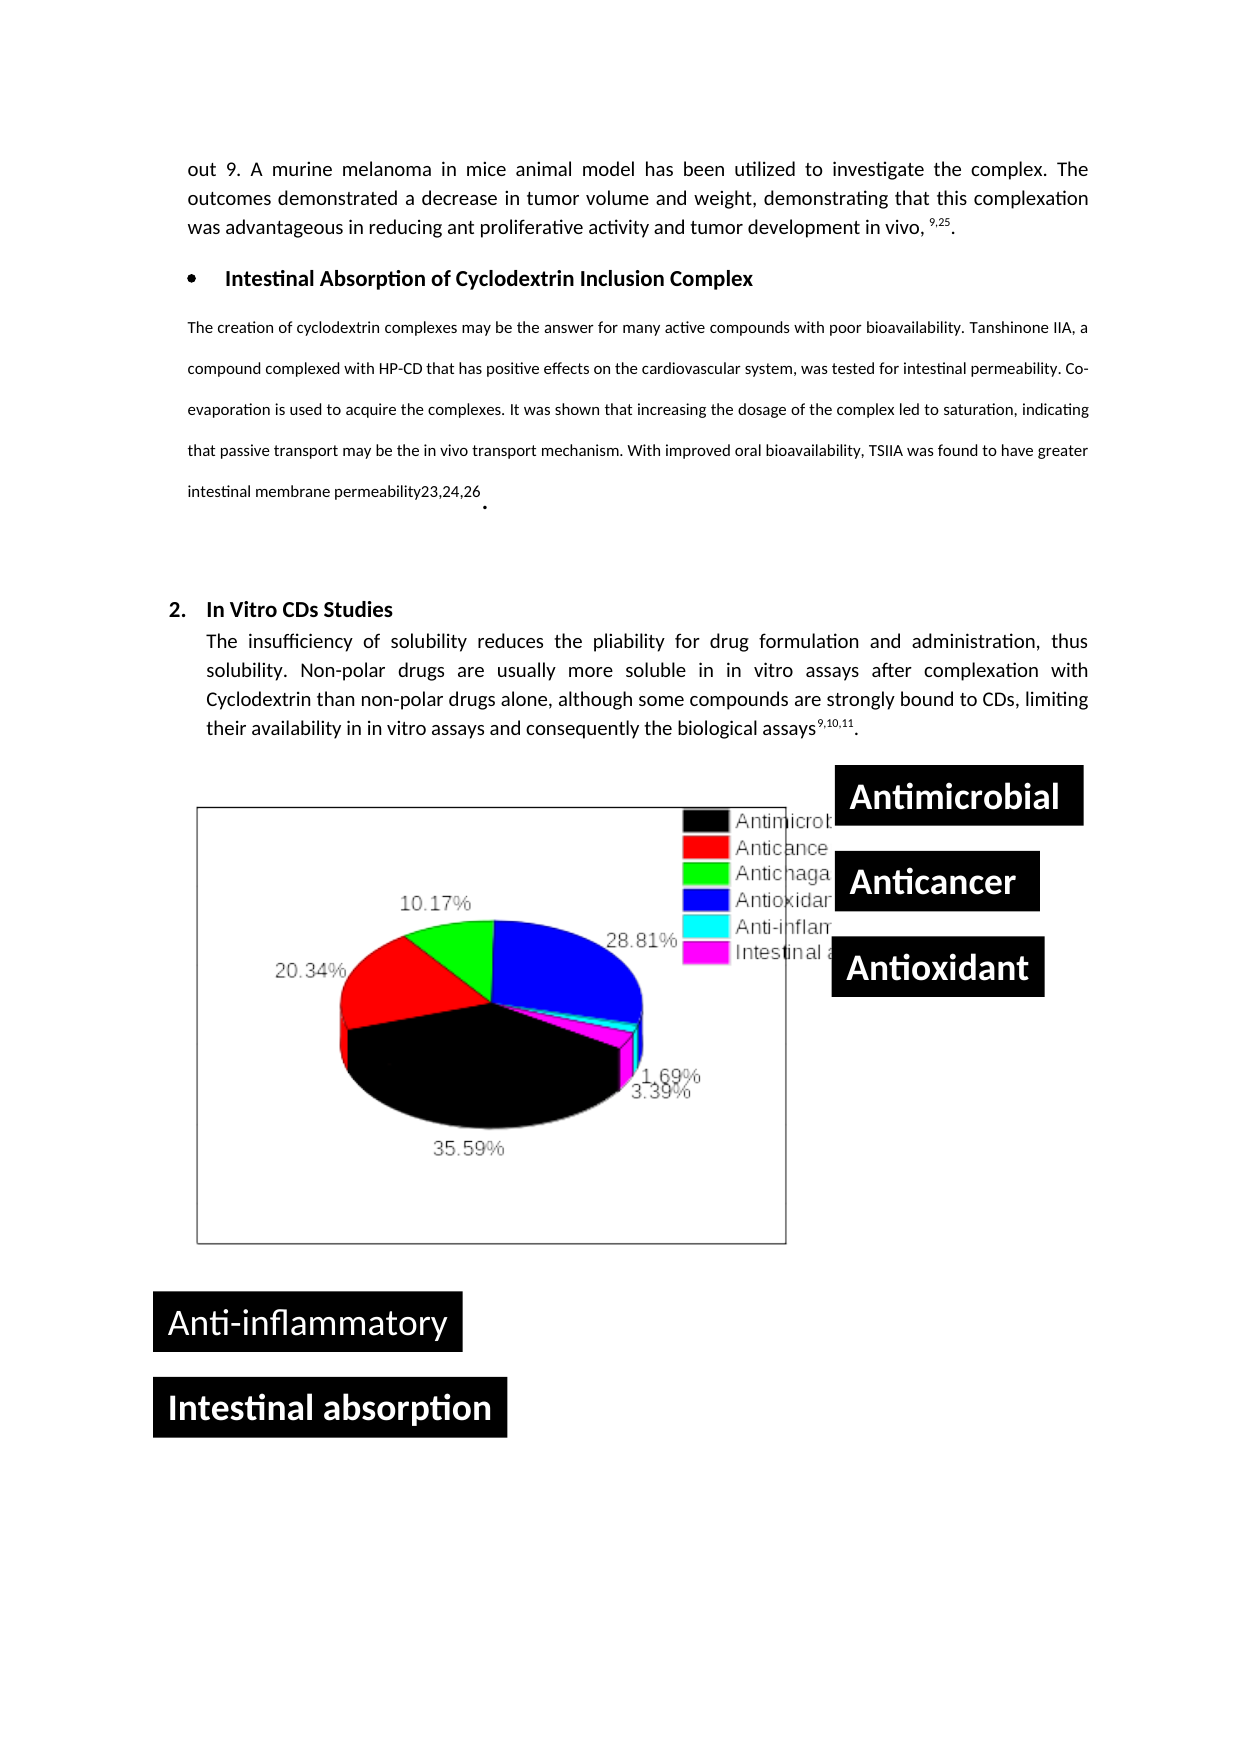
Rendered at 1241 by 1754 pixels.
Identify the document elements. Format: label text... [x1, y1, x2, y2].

list The insufficiency of solubility reduces the pliability for drug formulation and administration, thus solubility. Non-polar drugs are usually more soluble in in vitro assays after complexation with Cyclodextrin than non-polar drugs alone, although some compounds are strongly bound to CDs, limiting their availability in in vitro assays and consequently the biological assays9,10,11. [206, 628, 1090, 741]
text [187, 156, 1090, 239]
list In Vitro CDs Studies [169, 596, 1090, 624]
list Intestinal Absorption of Cyclodextrin Inclusion Complex [187, 264, 1090, 292]
text The creation of cyclodextrin complexes may be the answer for many active compounds with poor bioavailability. Tanshinone IIA, a compound complexed with HP-CD that has positive effects on the cardiovascular system, was tested for intestinal permeability. Co-evaporation is used to acquire the complexes. It was shown that increasing the dosage of the complex led to saturation, indicating that passive transport may be the in vivo transport mechanism. With improved oral bioavailability, TSIIA was found to have greater intestinal membrane permeability23,24,26. [187, 317, 1090, 516]
